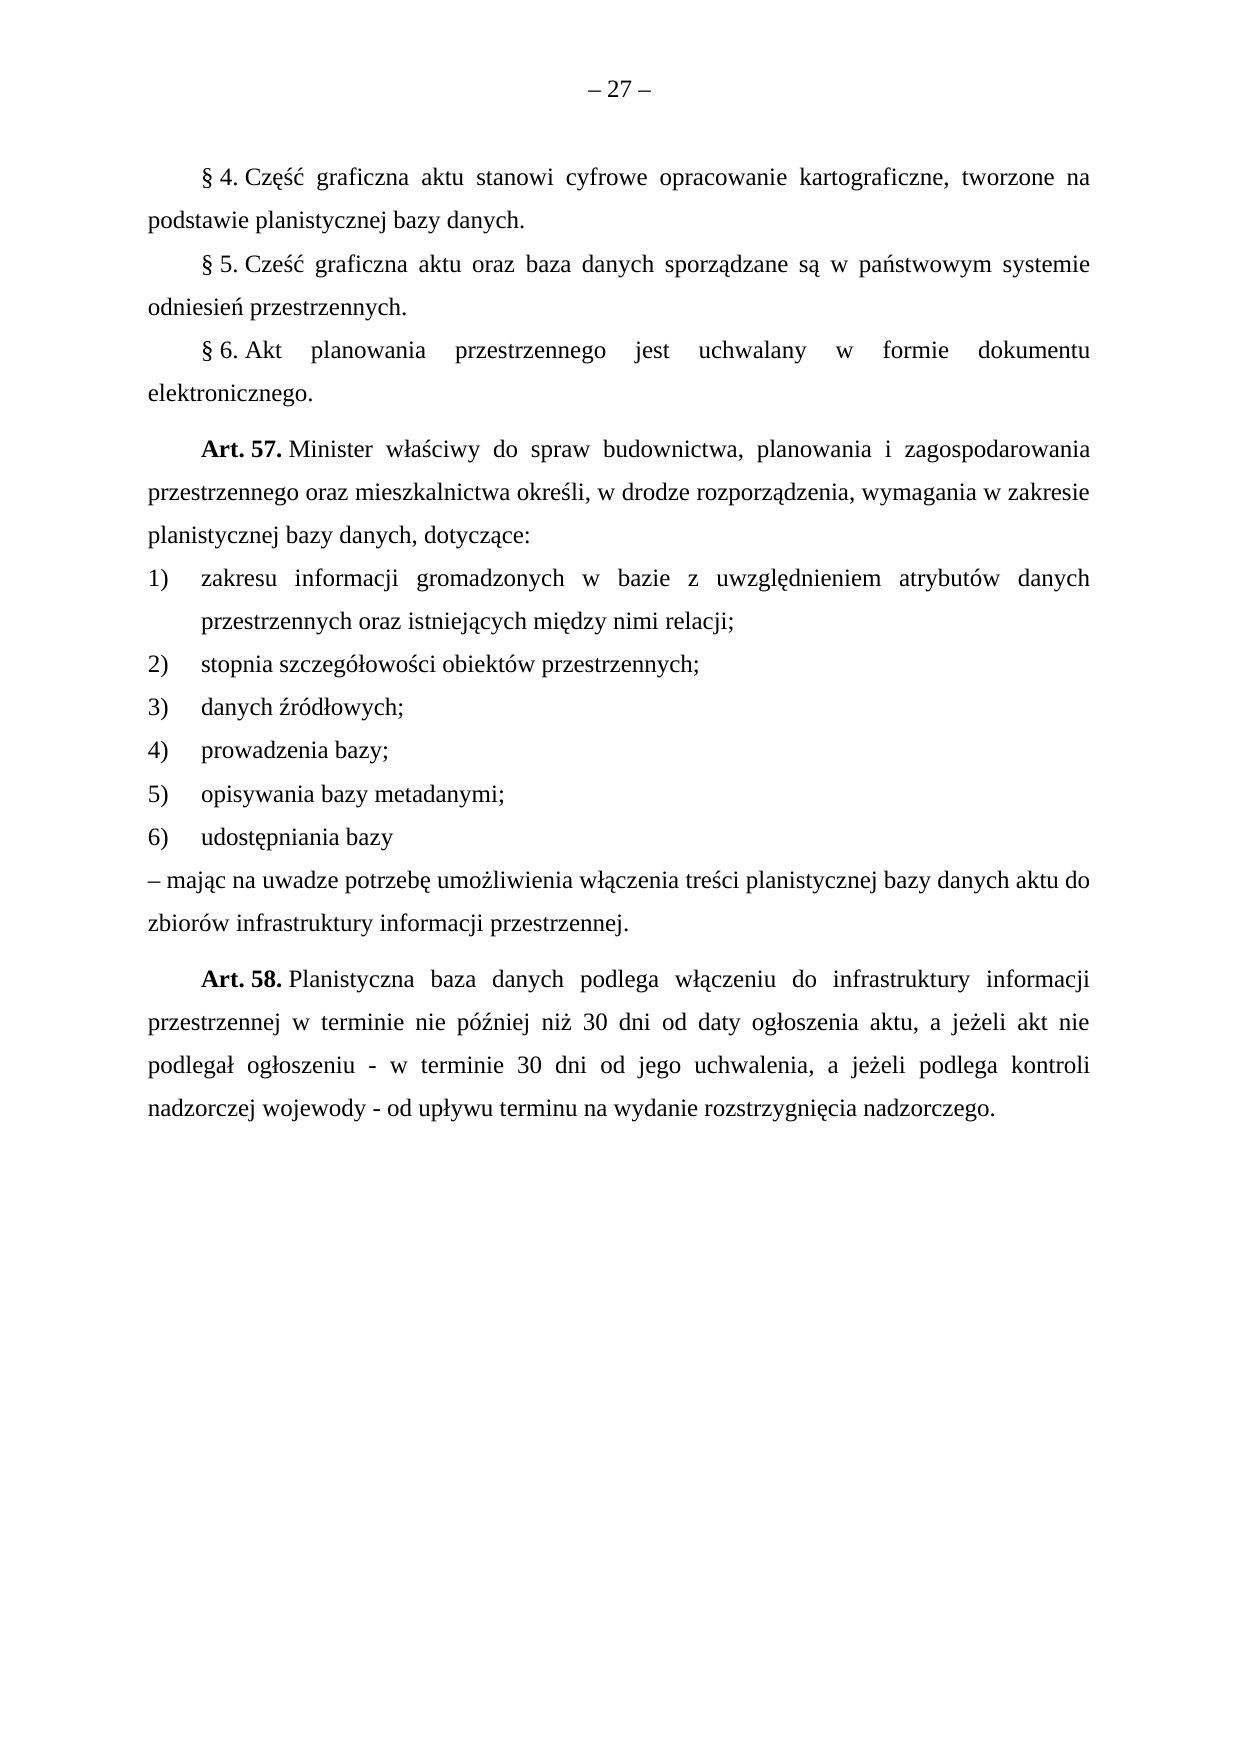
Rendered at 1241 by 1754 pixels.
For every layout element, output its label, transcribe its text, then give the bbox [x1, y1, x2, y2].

text 2) stopnia szczegółowości obiektów przestrzennych; [148, 649, 1091, 678]
text 4) prowadzenia bazy; [148, 736, 1091, 764]
text 6) udostępniania bazy [148, 822, 1091, 851]
text 1) zakresu informacji gromadzonych w bazie z uwzględnieniem atrybutów danych przestrzennych oraz istniejących między nimi relacji; [148, 563, 1091, 635]
text 5) opisywania bazy metadanymi; [148, 779, 1091, 807]
text § 5. Cześć graficzna aktu oraz baza danych sporządzane są w państwowym systemie odniesień przestrzennych. [148, 249, 1091, 321]
text § 6. Akt planowania przestrzennego jest uchwalany w formie dokumentu elektronicznego. [148, 335, 1091, 407]
text Art. 58. Planistyczna baza danych podlega włączeniu do infrastruktury informacji przestrzennej w terminie nie później niż 30 dni od daty ogłoszenia aktu, a jeżeli akt nie podlegał ogłoszeniu - w terminie 30 dni od jego uchwalenia, a jeżeli podlega kontroli nadzorczej wojewody - od upływu terminu na wydanie rozstrzygnięcia nadzorczego. [148, 964, 1091, 1122]
text 3) danych źródłowych; [148, 692, 1091, 721]
text § 4. Część graficzna aktu stanowi cyfrowe opracowanie kartograficzne, tworzone na podstawie planistycznej bazy danych. [148, 162, 1091, 234]
text – mając na uwadze potrzebę umożliwienia włączenia treści planistycznej bazy danych aktu do zbiorów infrastruktury informacji przestrzennej. [148, 865, 1091, 937]
text Art. 57. Minister właściwy do spraw budownictwa, planowania i zagospodarowania przestrzennego oraz mieszkalnictwa określi, w drodze rozporządzenia, wymagania w zakresie planistycznej bazy danych, dotyczące: [148, 434, 1091, 549]
